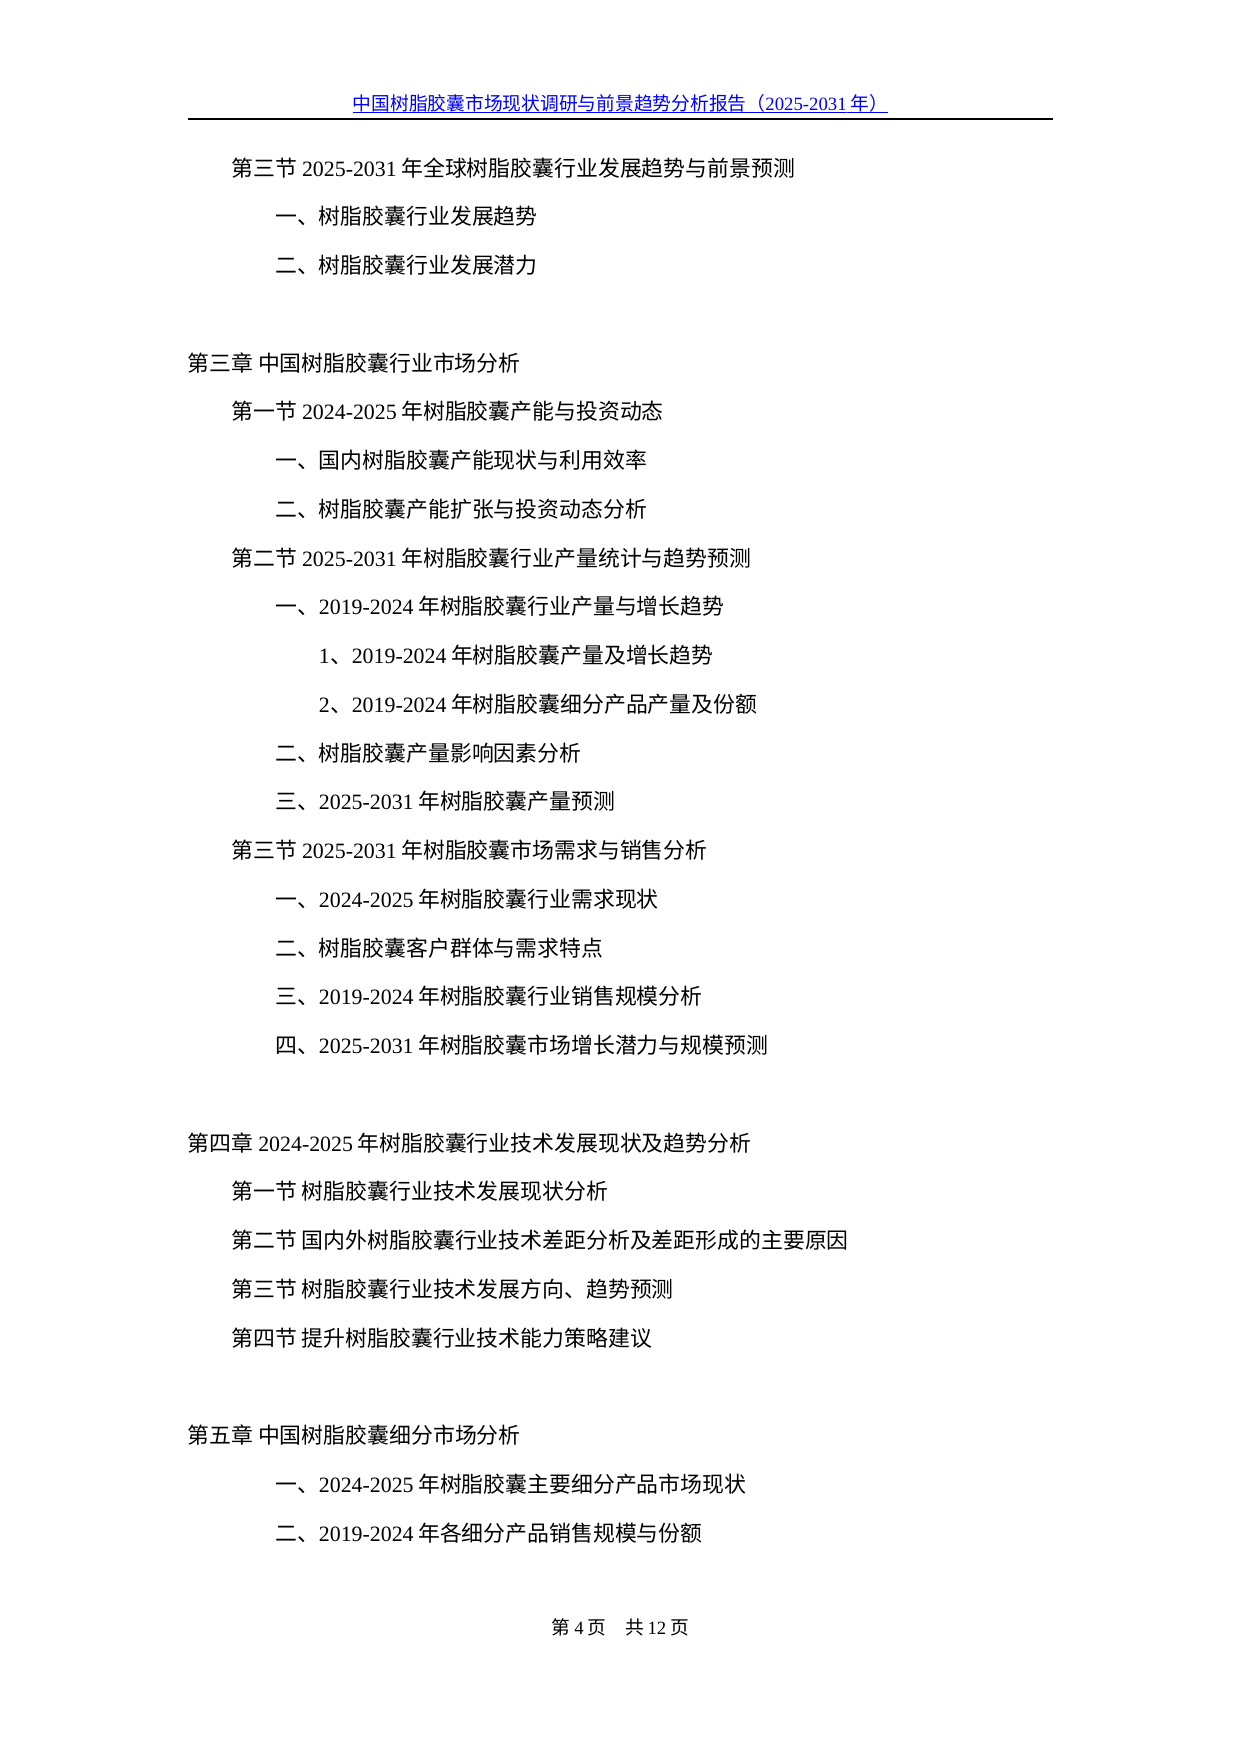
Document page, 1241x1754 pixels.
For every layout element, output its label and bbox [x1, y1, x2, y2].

text [187, 150, 1053, 1548]
